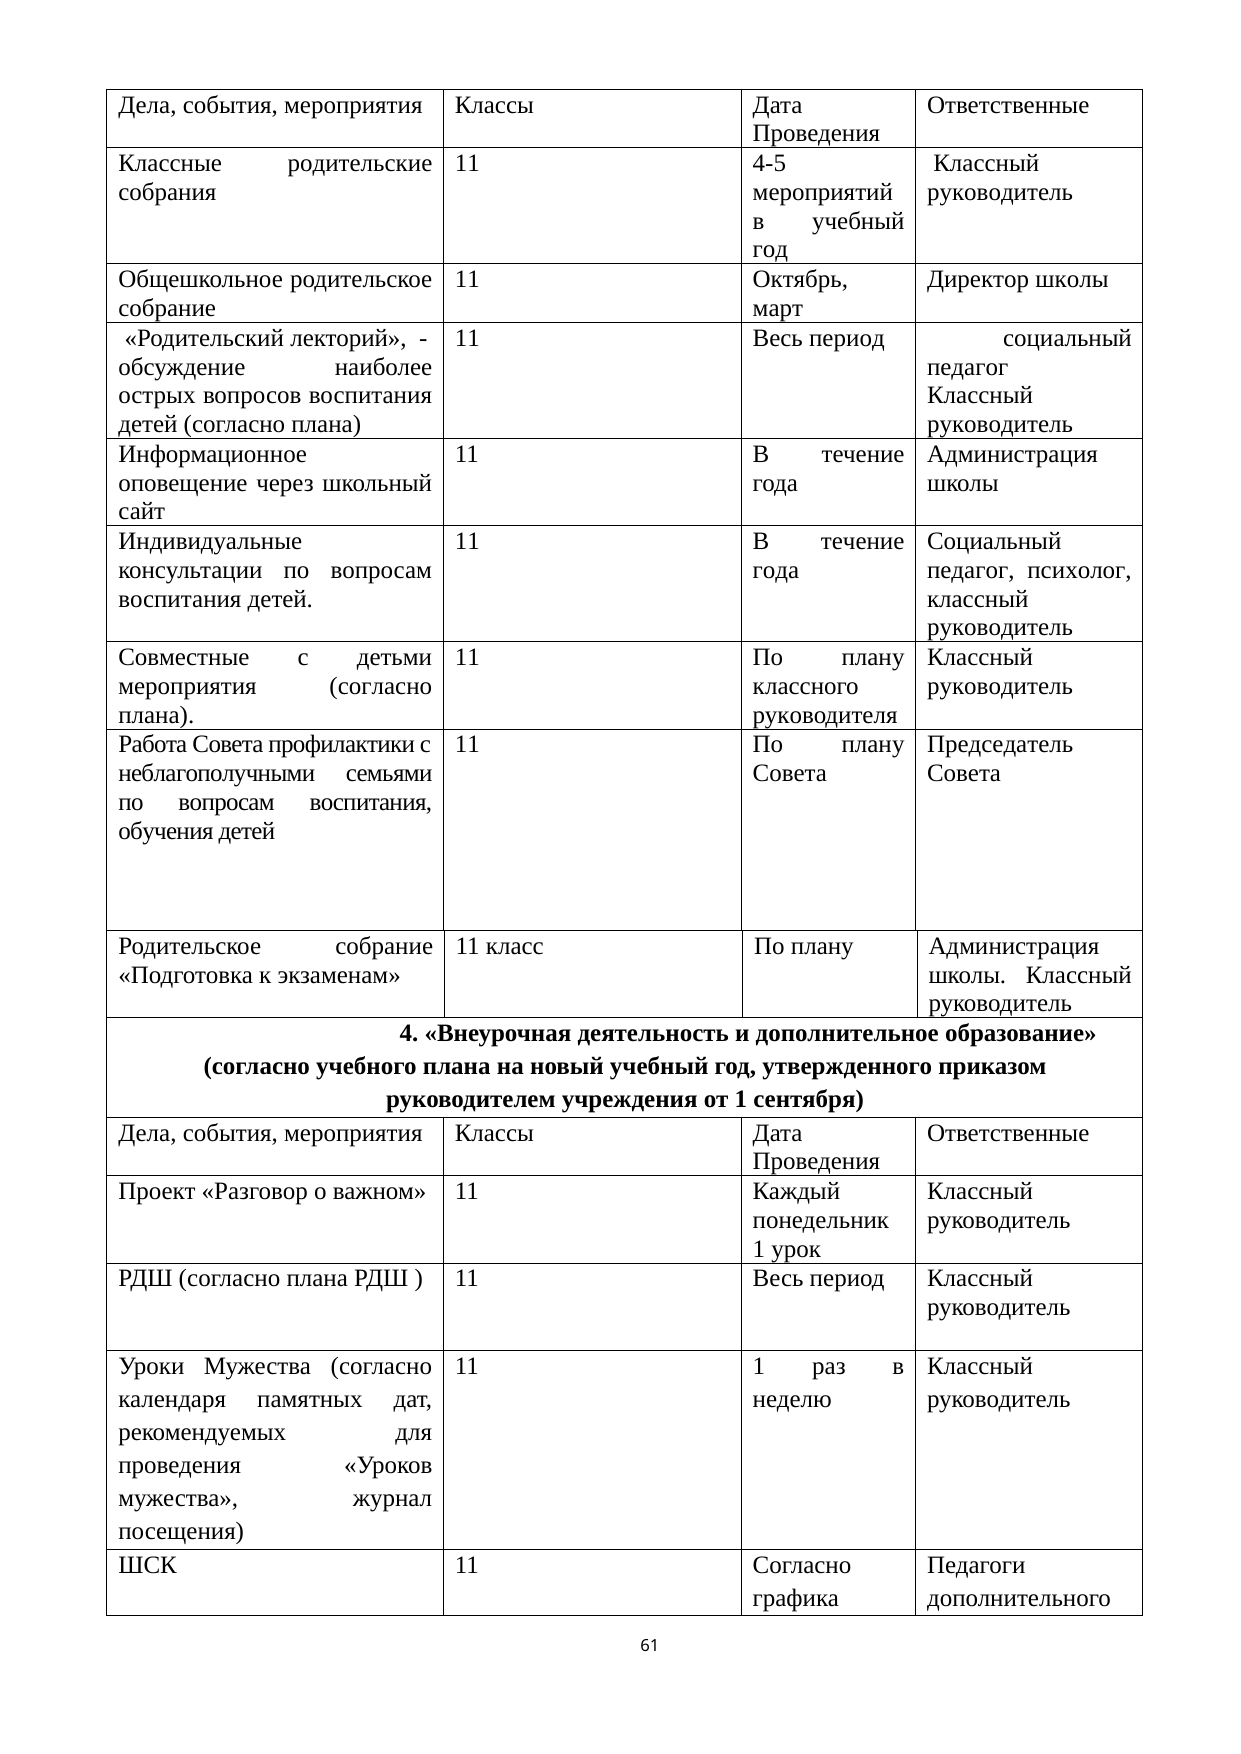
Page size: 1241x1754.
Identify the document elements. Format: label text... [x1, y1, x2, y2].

table_cell Администрация школы [916, 439, 1142, 525]
table_cell Родительское собрание «Подготовка к экзаменам» [107, 931, 444, 1017]
table_cell 4. «Внеурочная деятельность и дополнительное образование» (согласно учебного плана на новый учебный год, утвержденного приказом руководителем учреждения от 1 сентября) [107, 1018, 1142, 1117]
table_cell ШСК [107, 1550, 443, 1615]
table_cell 11 [444, 439, 741, 525]
table_cell Администрация школы. Классный руководитель [918, 931, 1142, 1017]
table_cell Председатель Совета [916, 730, 1142, 930]
table_cell Согласно графика [742, 1550, 915, 1615]
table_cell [916, 1550, 1142, 1615]
table_cell Дела, события, мероприятия [107, 90, 443, 147]
table_cell Классный руководитель [916, 148, 1142, 263]
table_cell 4-5 мероприятий в учебный год [742, 148, 915, 263]
table_cell 11 [444, 148, 741, 263]
table_cell Классы [444, 90, 741, 147]
table_cell Весь период [742, 323, 915, 438]
table_cell Индивидуальные консультации по вопросам воспитания детей. [107, 526, 443, 641]
table_cell Общешкольное родительское собрание [107, 264, 443, 322]
table_cell 11 [444, 323, 741, 438]
table_cell РДШ (согласно плана РДШ ) [107, 1264, 443, 1350]
table_cell Работа Совета профилактики с неблагополучными семьями по вопросам воспитания, обучения детей [107, 730, 443, 930]
table_cell 11 [444, 1550, 741, 1615]
table_cell Классный руководитель [916, 1264, 1142, 1350]
table_cell социальный педагог Классный руководитель [916, 323, 1142, 438]
table_cell Весь период [742, 1264, 915, 1350]
table_cell Классы [444, 1118, 741, 1175]
table_cell 1 раз в неделю [742, 1351, 915, 1549]
table_cell 11 [444, 1351, 741, 1549]
table_cell Проект «Разговор о важном» [107, 1176, 443, 1262]
table_cell В течение года [742, 439, 915, 525]
table_cell 11 [444, 526, 741, 641]
table_cell 11 [444, 1176, 741, 1262]
table_cell Ответственные [916, 1118, 1142, 1175]
table_cell В течение года [742, 526, 915, 641]
table_cell По плану Совета [742, 730, 915, 930]
table_cell Дела, события, мероприятия [107, 1118, 443, 1175]
table_cell Каждый понедельник 1 урок [742, 1176, 915, 1262]
table_cell Классный руководитель [916, 1176, 1142, 1262]
table_cell 11 [444, 642, 741, 728]
table_cell 11 [444, 1264, 741, 1350]
table_cell Директор школы [916, 264, 1142, 322]
table_cell Социальный педагог, психолог, классный руководитель [916, 526, 1142, 641]
table_cell Совместные с детьми мероприятия (согласно плана). [107, 642, 443, 728]
table_cell Октябрь, март [742, 264, 915, 322]
table_cell По плану классного руководителя [742, 642, 915, 728]
table_cell 11 [444, 264, 741, 322]
table_cell По плану [743, 931, 917, 1017]
table_cell Классный руководитель [916, 642, 1142, 728]
table_cell Классный руководитель [916, 1351, 1142, 1549]
table_cell «Родительский лекторий», - обсуждение наиболее острых вопросов воспитания детей (согласно плана) [107, 323, 443, 438]
table_cell Дата Проведения [742, 90, 915, 147]
table_cell Информационное оповещение через школьный сайт [107, 439, 443, 525]
table_cell Дата Проведения [742, 1118, 915, 1175]
table_cell Ответственные [916, 90, 1142, 147]
table_cell Классные родительские собрания [107, 148, 443, 263]
table_cell 11 [444, 730, 741, 930]
table_cell Уроки Мужества (согласно календаря памятных дат, рекомендуемых для проведения «Уроков мужества», журнал посещения) [107, 1351, 443, 1549]
table_cell 11 класс [445, 931, 742, 1017]
